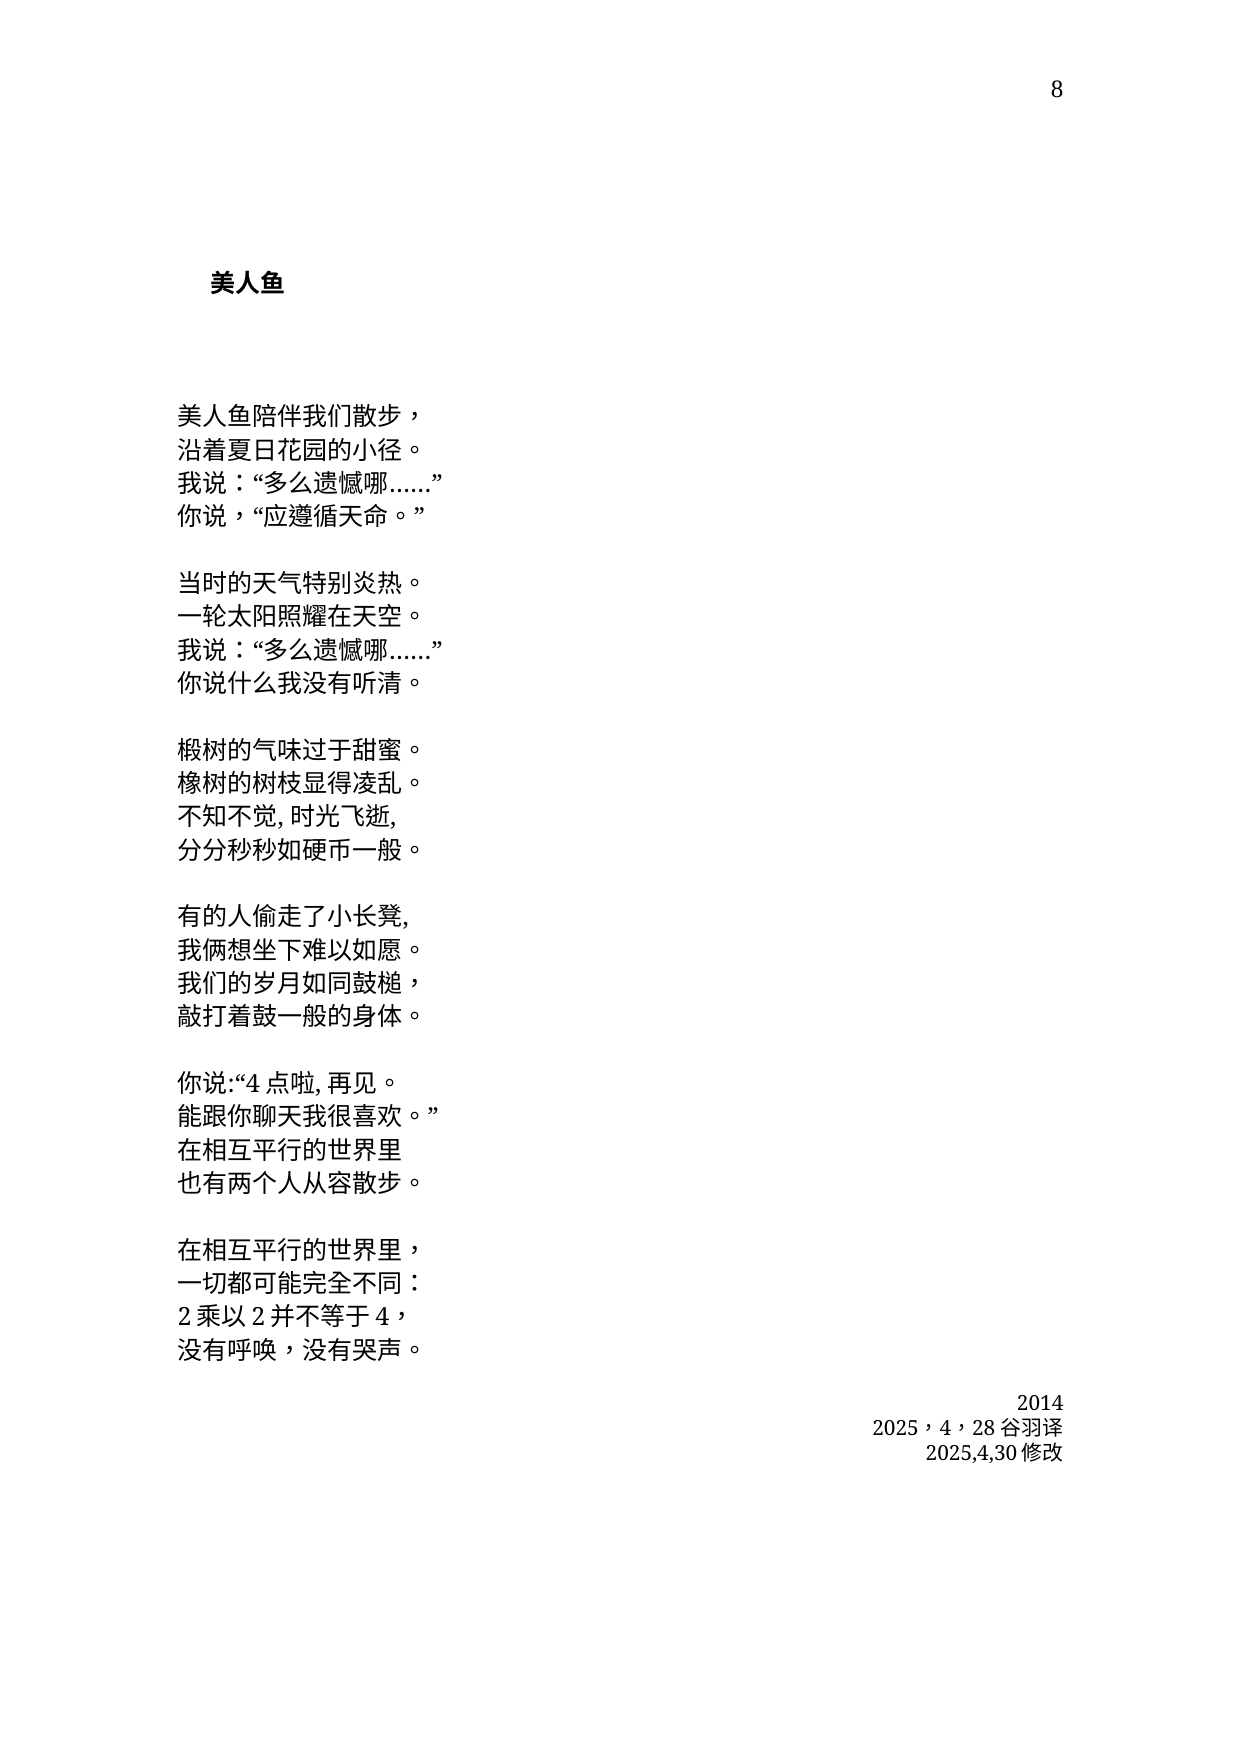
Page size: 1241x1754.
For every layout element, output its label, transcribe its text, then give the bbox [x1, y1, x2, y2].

text 不知不觉, 时光飞逝, [177, 799, 1063, 832]
text 美人鱼陪伴我们散步， [177, 399, 1063, 432]
text 我们的岁月如同鼓槌， [177, 966, 1063, 999]
text 能跟你聊天我很喜欢。” [177, 1099, 1063, 1132]
text 你说，“应遵循天命。” [177, 499, 1063, 532]
text 橡树的树枝显得凌乱。 [177, 766, 1063, 799]
text 我说：“多么遗憾哪……” [177, 466, 1063, 499]
text 一切都可能完全不同： [177, 1266, 1063, 1299]
text 2025,4,30修改 [177, 1441, 1063, 1466]
text 在相互平行的世界里 [177, 1132, 1063, 1166]
text 在相互平行的世界里， [177, 1232, 1063, 1266]
text 敲打着鼓一般的身体。 [177, 999, 1063, 1032]
text 2014 [177, 1391, 1063, 1416]
text 当时的天气特别炎热。 [177, 566, 1063, 599]
text 没有呼唤，没有哭声。 [177, 1332, 1063, 1366]
text 也有两个人从容散步。 [177, 1166, 1063, 1199]
text 你说什么我没有听清。 [177, 666, 1063, 699]
text 分分秒秒如硬币一般。 [177, 832, 1063, 866]
text 你说:“4点啦, 再见。 [177, 1066, 1063, 1099]
text 一轮太阳照耀在天空。 [177, 599, 1063, 632]
text 我俩想坐下难以如愿。 [177, 932, 1063, 966]
text 我说：“多么遗憾哪……” [177, 632, 1063, 666]
text 2乘以2并不等于4， [177, 1299, 1063, 1332]
text 椴树的气味过于甜蜜。 [177, 732, 1063, 766]
text 美人鱼 [177, 266, 1063, 299]
text 有的人偷走了小长凳, [177, 899, 1063, 932]
text 沿着夏日花园的小径。 [177, 432, 1063, 466]
text 2025，4，28 谷羽译 [177, 1416, 1063, 1441]
